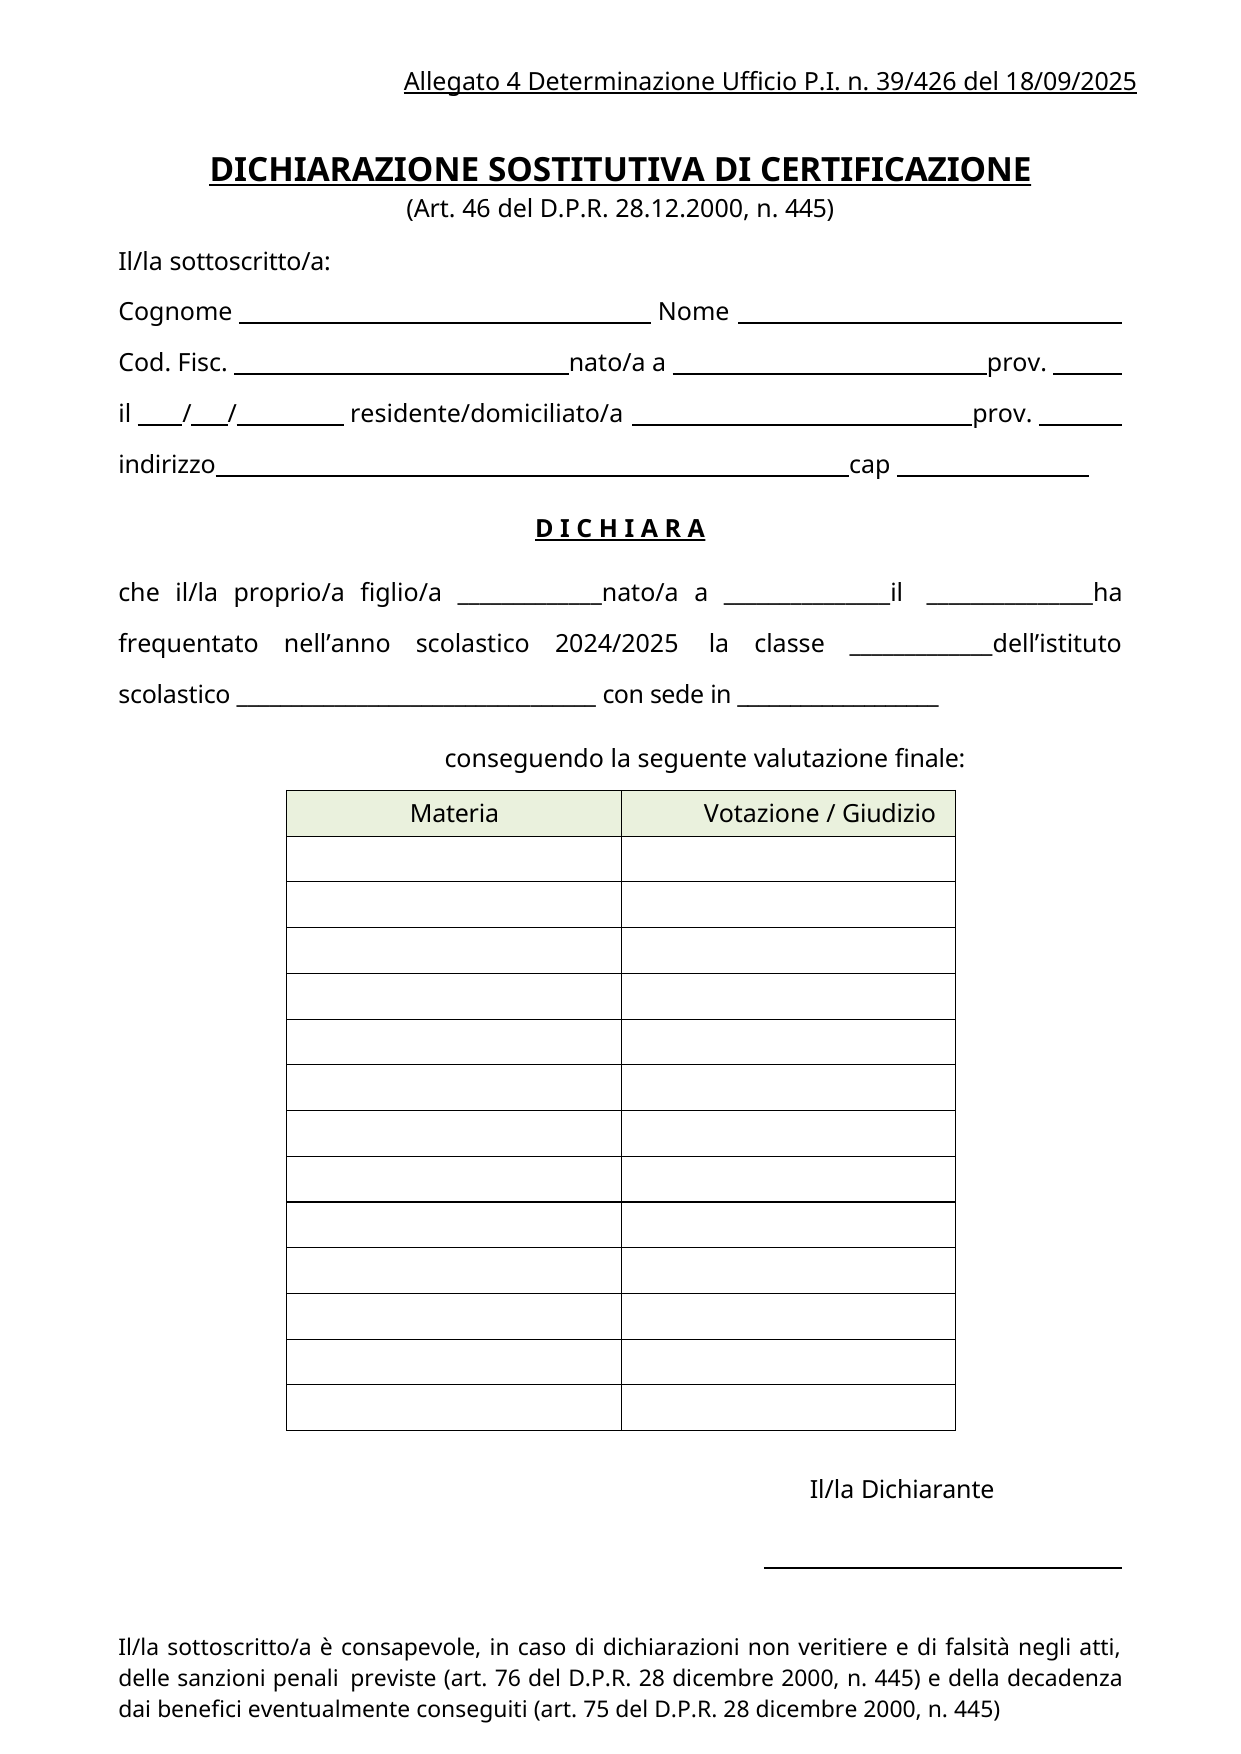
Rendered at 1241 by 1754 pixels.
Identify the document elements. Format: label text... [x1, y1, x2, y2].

table_cell [287, 1340, 621, 1384]
table_cell [287, 837, 621, 881]
table_cell [622, 1340, 955, 1384]
text Allegato 4 Determinazione Ufficio P.I. n. 39/426 del 18/09/2025 [120, 69, 1137, 96]
table_cell [622, 1385, 955, 1430]
table_cell [287, 1065, 621, 1110]
table_cell [622, 974, 955, 1018]
table_cell [287, 1248, 621, 1293]
table_cell [622, 1157, 955, 1201]
table_cell [287, 1111, 621, 1156]
text conseguendo la seguente valutazione finale: [118, 740, 1137, 774]
table_cell [287, 1385, 621, 1430]
subtitle Il/la Dichiarante [118, 1472, 994, 1506]
text che il/la proprio/a figlio/a _____________nato/a a _______________il _______________ha frequentato nell’anno scolastico 2024/2025 la classe _____________dell’istituto scolastico _________________________________ con sede in ___________________ [118, 575, 1122, 711]
table_cell [287, 882, 621, 927]
table_cell [287, 928, 621, 973]
table_cell [622, 1203, 955, 1247]
text Il/la sottoscritto/a è consapevole, in caso di dichiarazioni non veritiere e di falsità negli atti, delle sanzioni penali previste (art. 76 del D.P.R. 28 dicembre 2000, n. 445) e della decadenza dai benefici eventualmente conseguiti (art. 75 del D.P.R. 28 dicembre 2000, n. 445) [118, 1631, 1122, 1724]
table_cell [622, 1248, 955, 1293]
table_cell [287, 1157, 621, 1201]
text Cognome Nome Cod. Fisc. nato/a a prov. il / / residente/domiciliato/a prov. indirizzo cap [118, 293, 1127, 481]
table_cell [622, 1065, 955, 1110]
table_header Votazione / Giudizio [622, 791, 955, 836]
table_cell [622, 837, 955, 881]
table_cell [287, 1020, 621, 1064]
subtitle D I C H I A R A [118, 510, 1122, 544]
table_cell [622, 1111, 955, 1156]
subtitle (Art. 46 del D.P.R. 28.12.2000, n. 445) [118, 191, 1122, 225]
table_cell [287, 1294, 621, 1338]
text Il/la sottoscritto/a: [118, 244, 1137, 278]
table_cell [287, 1203, 621, 1247]
title DICHIARAZIONE SOSTITUTIVA DI CERTIFICAZIONE [118, 145, 1123, 191]
table_header Materia [287, 791, 621, 836]
table_cell [622, 1020, 955, 1064]
table_cell [622, 1294, 955, 1338]
table_cell [622, 928, 955, 973]
table_cell [287, 974, 621, 1018]
table_cell [622, 882, 955, 927]
